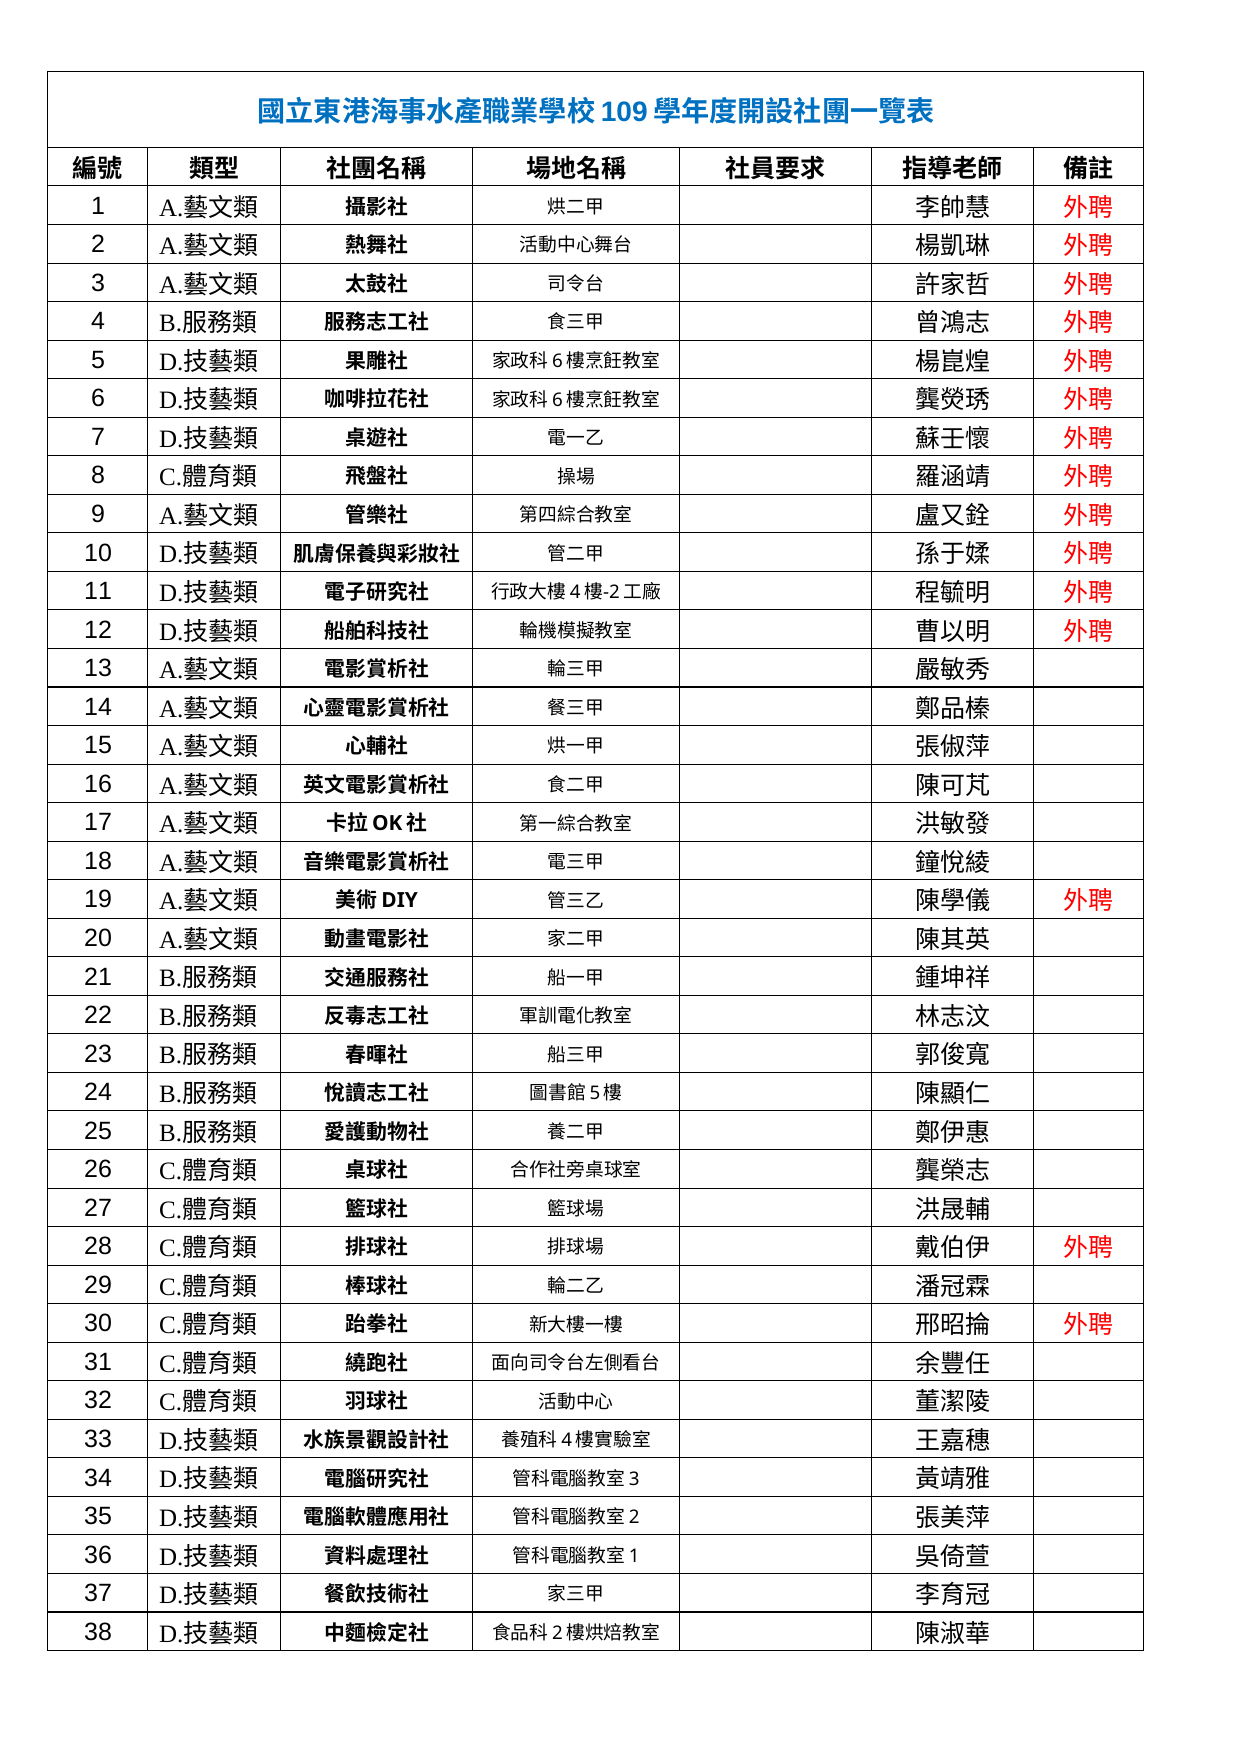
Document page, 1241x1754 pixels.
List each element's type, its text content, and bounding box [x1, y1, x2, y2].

table_cell 管科電腦教室3 [473, 1458, 679, 1496]
table_cell 管樂社 [281, 495, 472, 532]
table_cell 21 [48, 957, 147, 995]
table_cell 31 [48, 1343, 147, 1380]
table_cell [680, 842, 871, 879]
table_cell C.體育類 [148, 1266, 280, 1303]
table_cell 指導老師 [872, 148, 1033, 185]
table_cell 場地名稱 [473, 148, 679, 185]
table_cell 余豐任 [872, 1343, 1033, 1380]
table_cell 悅讀志工社 [281, 1073, 472, 1110]
table_cell 編號 [48, 148, 147, 185]
table_cell 社員要求 [680, 148, 871, 185]
table_cell [680, 1613, 871, 1650]
table_cell 37 [48, 1574, 147, 1611]
table_cell 楊凱琳 [872, 225, 1033, 262]
table_cell [680, 649, 871, 686]
table_cell 家二甲 [473, 919, 679, 956]
table_cell 外聘 [1034, 610, 1143, 648]
table_cell 嚴敏秀 [872, 649, 1033, 686]
table_cell 籃球社 [281, 1189, 472, 1226]
table_cell D.技藝類 [148, 379, 280, 417]
table_cell 22 [48, 996, 147, 1033]
table_cell [680, 379, 871, 417]
table_cell 棒球社 [281, 1266, 472, 1303]
table_cell 外聘 [1034, 186, 1143, 224]
table_cell [680, 533, 871, 571]
table_cell 張美萍 [872, 1497, 1033, 1534]
table_cell 食二甲 [473, 765, 679, 802]
table_cell 飛盤社 [281, 456, 472, 494]
table_cell [1034, 1535, 1143, 1573]
table_cell [1034, 1458, 1143, 1496]
table_cell 吳倚萱 [872, 1535, 1033, 1573]
table_cell [1034, 1034, 1143, 1072]
table_cell 32 [48, 1381, 147, 1419]
table_cell [1034, 803, 1143, 841]
table_cell 排球社 [281, 1227, 472, 1264]
table_cell B.服務類 [148, 1034, 280, 1072]
table_cell 曹以明 [872, 610, 1033, 648]
table_cell [680, 1304, 871, 1342]
table_cell 楊崑煌 [872, 341, 1033, 378]
table_cell D.技藝類 [148, 418, 280, 455]
table_cell 陳顯仁 [872, 1073, 1033, 1110]
table_cell 33 [48, 1420, 147, 1457]
table_cell 外聘 [1034, 341, 1143, 378]
table_cell 面向司令台左側看台 [473, 1343, 679, 1380]
table_cell 輪三甲 [473, 649, 679, 686]
table_cell 桌遊社 [281, 418, 472, 455]
table_cell 邢昭掄 [872, 1304, 1033, 1342]
table_cell 外聘 [1034, 1304, 1143, 1342]
table_cell C.體育類 [148, 1381, 280, 1419]
table_cell A.藝文類 [148, 919, 280, 956]
table_cell 19 [48, 880, 147, 918]
table_cell [680, 264, 871, 301]
table_cell 龔熒琇 [872, 379, 1033, 417]
table_cell 電子研究社 [281, 572, 472, 609]
table_cell [680, 1343, 871, 1380]
table_cell 新大樓一樓 [473, 1304, 679, 1342]
table_cell 16 [48, 765, 147, 802]
table_cell 繞跑社 [281, 1343, 472, 1380]
table_cell 林志汶 [872, 996, 1033, 1033]
table_cell 25 [48, 1111, 147, 1149]
table_cell [680, 1073, 871, 1110]
table_cell 13 [48, 649, 147, 686]
table_cell 30 [48, 1304, 147, 1342]
table_cell 愛護動物社 [281, 1111, 472, 1149]
table_cell 外聘 [1034, 225, 1143, 262]
table_cell A.藝文類 [148, 186, 280, 224]
table_cell 英文電影賞析社 [281, 765, 472, 802]
table_cell 26 [48, 1150, 147, 1187]
table_cell A.藝文類 [148, 225, 280, 262]
table_cell [1034, 1613, 1143, 1650]
table_cell A.藝文類 [148, 264, 280, 301]
table_cell 心輔社 [281, 726, 472, 763]
table_cell [1034, 765, 1143, 802]
table_cell 36 [48, 1535, 147, 1573]
table_cell 船三甲 [473, 1034, 679, 1072]
table_cell 管科電腦教室1 [473, 1535, 679, 1573]
table_cell 家政科6樓烹飪教室 [473, 341, 679, 378]
table_cell 17 [48, 803, 147, 841]
table_cell 許家哲 [872, 264, 1033, 301]
table_cell [680, 1535, 871, 1573]
table_cell 8 [48, 456, 147, 494]
table_cell [680, 572, 871, 609]
table_cell 5 [48, 341, 147, 378]
table_cell 張俶萍 [872, 726, 1033, 763]
table_cell [1034, 1266, 1143, 1303]
table_cell 10 [48, 533, 147, 571]
table_cell [1034, 1073, 1143, 1110]
table_cell 第一綜合教室 [473, 803, 679, 841]
table_cell 養二甲 [473, 1111, 679, 1149]
table_cell 外聘 [1034, 533, 1143, 571]
table_cell [680, 1227, 871, 1264]
table_cell 電腦研究社 [281, 1458, 472, 1496]
table_cell [680, 880, 871, 918]
table_cell B.服務類 [148, 996, 280, 1033]
table_cell 外聘 [1034, 418, 1143, 455]
table_cell 第四綜合教室 [473, 495, 679, 532]
table_cell 備註 [1034, 148, 1143, 185]
table_cell 行政大樓4樓-2工廠 [473, 572, 679, 609]
table_cell 烘一甲 [473, 726, 679, 763]
table_cell 心靈電影賞析社 [281, 688, 472, 725]
table_cell 34 [48, 1458, 147, 1496]
table_cell 李育冠 [872, 1574, 1033, 1611]
table_cell A.藝文類 [148, 688, 280, 725]
table_cell 咖啡拉花社 [281, 379, 472, 417]
table_cell C.體育類 [148, 1150, 280, 1187]
table_cell [680, 495, 871, 532]
table_cell 春暉社 [281, 1034, 472, 1072]
table_cell 24 [48, 1073, 147, 1110]
table_cell 卡拉OK社 [281, 803, 472, 841]
table_cell 9 [48, 495, 147, 532]
table_cell [680, 341, 871, 378]
table_cell 羽球社 [281, 1381, 472, 1419]
table_cell 交通服務社 [281, 957, 472, 995]
table_cell 船一甲 [473, 957, 679, 995]
table_cell D.技藝類 [148, 533, 280, 571]
table_cell D.技藝類 [148, 1458, 280, 1496]
table_cell B.服務類 [148, 1111, 280, 1149]
table_cell 電一乙 [473, 418, 679, 455]
table_cell 外聘 [1034, 456, 1143, 494]
table_cell 音樂電影賞析社 [281, 842, 472, 879]
table_cell [680, 996, 871, 1033]
table_cell 程毓明 [872, 572, 1033, 609]
table_cell 外聘 [1034, 572, 1143, 609]
table_cell [1034, 1111, 1143, 1149]
table_cell 活動中心 [473, 1381, 679, 1419]
table_cell [1034, 1574, 1143, 1611]
table_cell 28 [48, 1227, 147, 1264]
table_cell 鄭伊惠 [872, 1111, 1033, 1149]
table_cell 鍾坤祥 [872, 957, 1033, 995]
table_cell 管科電腦教室2 [473, 1497, 679, 1534]
table_cell 輪二乙 [473, 1266, 679, 1303]
table_cell 肌膚保養與彩妝社 [281, 533, 472, 571]
table_cell C.體育類 [148, 1189, 280, 1226]
table_cell 18 [48, 842, 147, 879]
table_cell 外聘 [1034, 264, 1143, 301]
table_cell 29 [48, 1266, 147, 1303]
table_cell [680, 610, 871, 648]
table_cell 4 [48, 302, 147, 339]
table_cell 陳其英 [872, 919, 1033, 956]
table_cell [680, 302, 871, 339]
table_cell 潘冠霖 [872, 1266, 1033, 1303]
table_cell 類型 [148, 148, 280, 185]
table_cell [1034, 1150, 1143, 1187]
table_cell 中麵檢定社 [281, 1613, 472, 1650]
table_cell 曾鴻志 [872, 302, 1033, 339]
table_cell 太鼓社 [281, 264, 472, 301]
table_cell D.技藝類 [148, 1497, 280, 1534]
table_cell [1034, 1420, 1143, 1457]
table_cell 鐘悅綾 [872, 842, 1033, 879]
table_cell 果雕社 [281, 341, 472, 378]
table_cell D.技藝類 [148, 1574, 280, 1611]
table_cell 1 [48, 186, 147, 224]
table_cell 餐飲技術社 [281, 1574, 472, 1611]
table_cell [1034, 688, 1143, 725]
table_cell 11 [48, 572, 147, 609]
table_cell A.藝文類 [148, 765, 280, 802]
table_cell [1034, 919, 1143, 956]
table_cell B.服務類 [148, 302, 280, 339]
table_cell D.技藝類 [148, 1535, 280, 1573]
table_cell 排球場 [473, 1227, 679, 1264]
table_cell [680, 957, 871, 995]
table_cell [680, 1497, 871, 1534]
table_cell 輪機模擬教室 [473, 610, 679, 648]
table_cell [680, 765, 871, 802]
table_cell 洪敏發 [872, 803, 1033, 841]
table_cell 20 [48, 919, 147, 956]
table_cell 戴伯伊 [872, 1227, 1033, 1264]
table_cell 船舶科技社 [281, 610, 472, 648]
table_cell 14 [48, 688, 147, 725]
table_cell A.藝文類 [148, 649, 280, 686]
table_cell 電腦軟體應用社 [281, 1497, 472, 1534]
table_cell B.服務類 [148, 1073, 280, 1110]
table_cell [680, 688, 871, 725]
table_cell 外聘 [1034, 379, 1143, 417]
table_cell 社團名稱 [281, 148, 472, 185]
table_cell 電影賞析社 [281, 649, 472, 686]
table_cell 35 [48, 1497, 147, 1534]
table_cell 桌球社 [281, 1150, 472, 1187]
table_cell 鄭品榛 [872, 688, 1033, 725]
table_cell 熱舞社 [281, 225, 472, 262]
table_cell C.體育類 [148, 456, 280, 494]
table_cell 27 [48, 1189, 147, 1226]
table_cell 龔榮志 [872, 1150, 1033, 1187]
table_cell 餐三甲 [473, 688, 679, 725]
table_cell 反毒志工社 [281, 996, 472, 1033]
table_cell 司令台 [473, 264, 679, 301]
table_cell 7 [48, 418, 147, 455]
table_cell [680, 1574, 871, 1611]
table_cell C.體育類 [148, 1343, 280, 1380]
table_cell B.服務類 [148, 957, 280, 995]
table_cell 蘇壬懷 [872, 418, 1033, 455]
table_cell 管二甲 [473, 533, 679, 571]
table_cell D.技藝類 [148, 610, 280, 648]
table_cell [680, 1150, 871, 1187]
table_cell 23 [48, 1034, 147, 1072]
table_cell 3 [48, 264, 147, 301]
table_cell 外聘 [1034, 495, 1143, 532]
table_cell [680, 1034, 871, 1072]
table_cell 攝影社 [281, 186, 472, 224]
table_cell 美術DIY [281, 880, 472, 918]
table_cell 電三甲 [473, 842, 679, 879]
table_cell [680, 1266, 871, 1303]
table_cell 郭俊寬 [872, 1034, 1033, 1072]
table_cell 董潔陵 [872, 1381, 1033, 1419]
table_cell 食三甲 [473, 302, 679, 339]
table_cell [680, 919, 871, 956]
table_cell 烘二甲 [473, 186, 679, 224]
table_cell 操場 [473, 456, 679, 494]
table_cell [680, 456, 871, 494]
table_cell 2 [48, 225, 147, 262]
table_cell 王嘉穗 [872, 1420, 1033, 1457]
table_cell [1034, 1497, 1143, 1534]
table_cell 38 [48, 1613, 147, 1650]
table_cell 家政科6樓烹飪教室 [473, 379, 679, 417]
table_cell 黃靖雅 [872, 1458, 1033, 1496]
table_cell [680, 1420, 871, 1457]
table_cell 陳學儀 [872, 880, 1033, 918]
table_cell C.體育類 [148, 1304, 280, 1342]
table_cell [1034, 1189, 1143, 1226]
table_cell [680, 1381, 871, 1419]
table_cell 養殖科4樓實驗室 [473, 1420, 679, 1457]
table_cell 盧又銓 [872, 495, 1033, 532]
table_cell 資料處理社 [281, 1535, 472, 1573]
table_cell [680, 1189, 871, 1226]
table_cell 李帥慧 [872, 186, 1033, 224]
table_cell 陳可芃 [872, 765, 1033, 802]
table_cell 6 [48, 379, 147, 417]
table_cell A.藝文類 [148, 495, 280, 532]
table_cell 管三乙 [473, 880, 679, 918]
table_cell 外聘 [1034, 302, 1143, 339]
table_cell 圖書館5樓 [473, 1073, 679, 1110]
table_cell 籃球場 [473, 1189, 679, 1226]
table_cell [1034, 1343, 1143, 1380]
table_cell 家三甲 [473, 1574, 679, 1611]
table_cell 跆拳社 [281, 1304, 472, 1342]
table_cell A.藝文類 [148, 803, 280, 841]
table_cell D.技藝類 [148, 572, 280, 609]
table_cell 陳淑華 [872, 1613, 1033, 1650]
table_cell [680, 726, 871, 763]
table_cell D.技藝類 [148, 1420, 280, 1457]
table_cell [680, 418, 871, 455]
table_cell C.體育類 [148, 1227, 280, 1264]
table_cell [680, 803, 871, 841]
table_cell 15 [48, 726, 147, 763]
table_cell 洪晟輔 [872, 1189, 1033, 1226]
table_cell [1034, 726, 1143, 763]
table_cell 動畫電影社 [281, 919, 472, 956]
table_cell 服務志工社 [281, 302, 472, 339]
table_cell [1034, 842, 1143, 879]
table_cell A.藝文類 [148, 726, 280, 763]
table_cell A.藝文類 [148, 880, 280, 918]
table_cell [680, 1458, 871, 1496]
table_cell 水族景觀設計社 [281, 1420, 472, 1457]
table_cell [680, 186, 871, 224]
table_cell [680, 225, 871, 262]
table_cell 外聘 [1034, 880, 1143, 918]
table_cell 軍訓電化教室 [473, 996, 679, 1033]
table_cell [1034, 996, 1143, 1033]
table_cell 外聘 [1034, 1227, 1143, 1264]
table_cell [1034, 649, 1143, 686]
table_cell 食品科2樓烘焙教室 [473, 1613, 679, 1650]
table_cell 孫于媃 [872, 533, 1033, 571]
table_cell A.藝文類 [148, 842, 280, 879]
table_cell [1034, 1381, 1143, 1419]
table_cell [680, 1111, 871, 1149]
table_cell [1034, 957, 1143, 995]
table_header 國立東港海事水產職業學校109學年度開設社團一覽表 [48, 72, 1143, 147]
table_cell 羅涵靖 [872, 456, 1033, 494]
table_cell 活動中心舞台 [473, 225, 679, 262]
table_cell 12 [48, 610, 147, 648]
table_cell D.技藝類 [148, 341, 280, 378]
table_cell 合作社旁桌球室 [473, 1150, 679, 1187]
table_cell D.技藝類 [148, 1613, 280, 1650]
